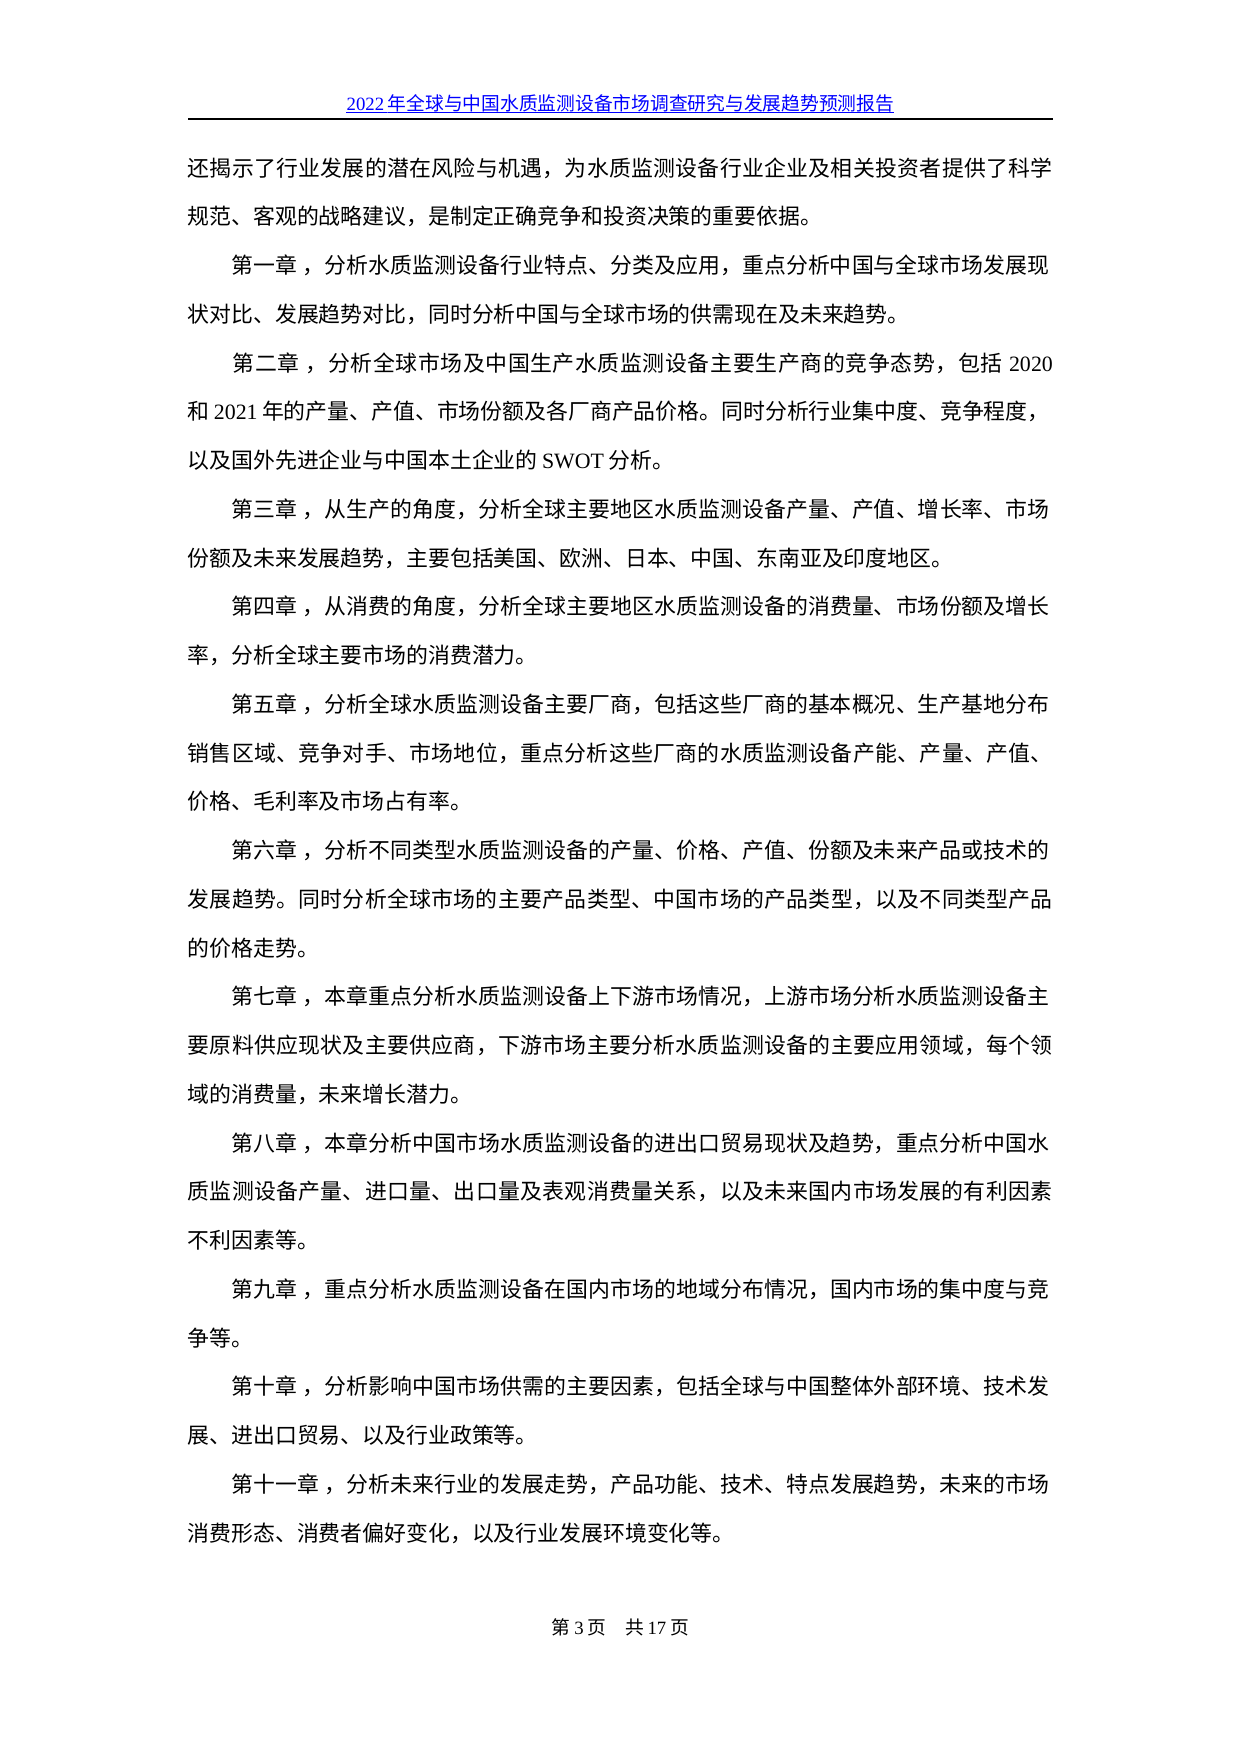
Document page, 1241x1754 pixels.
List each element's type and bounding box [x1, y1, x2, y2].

text [187, 150, 1053, 1548]
